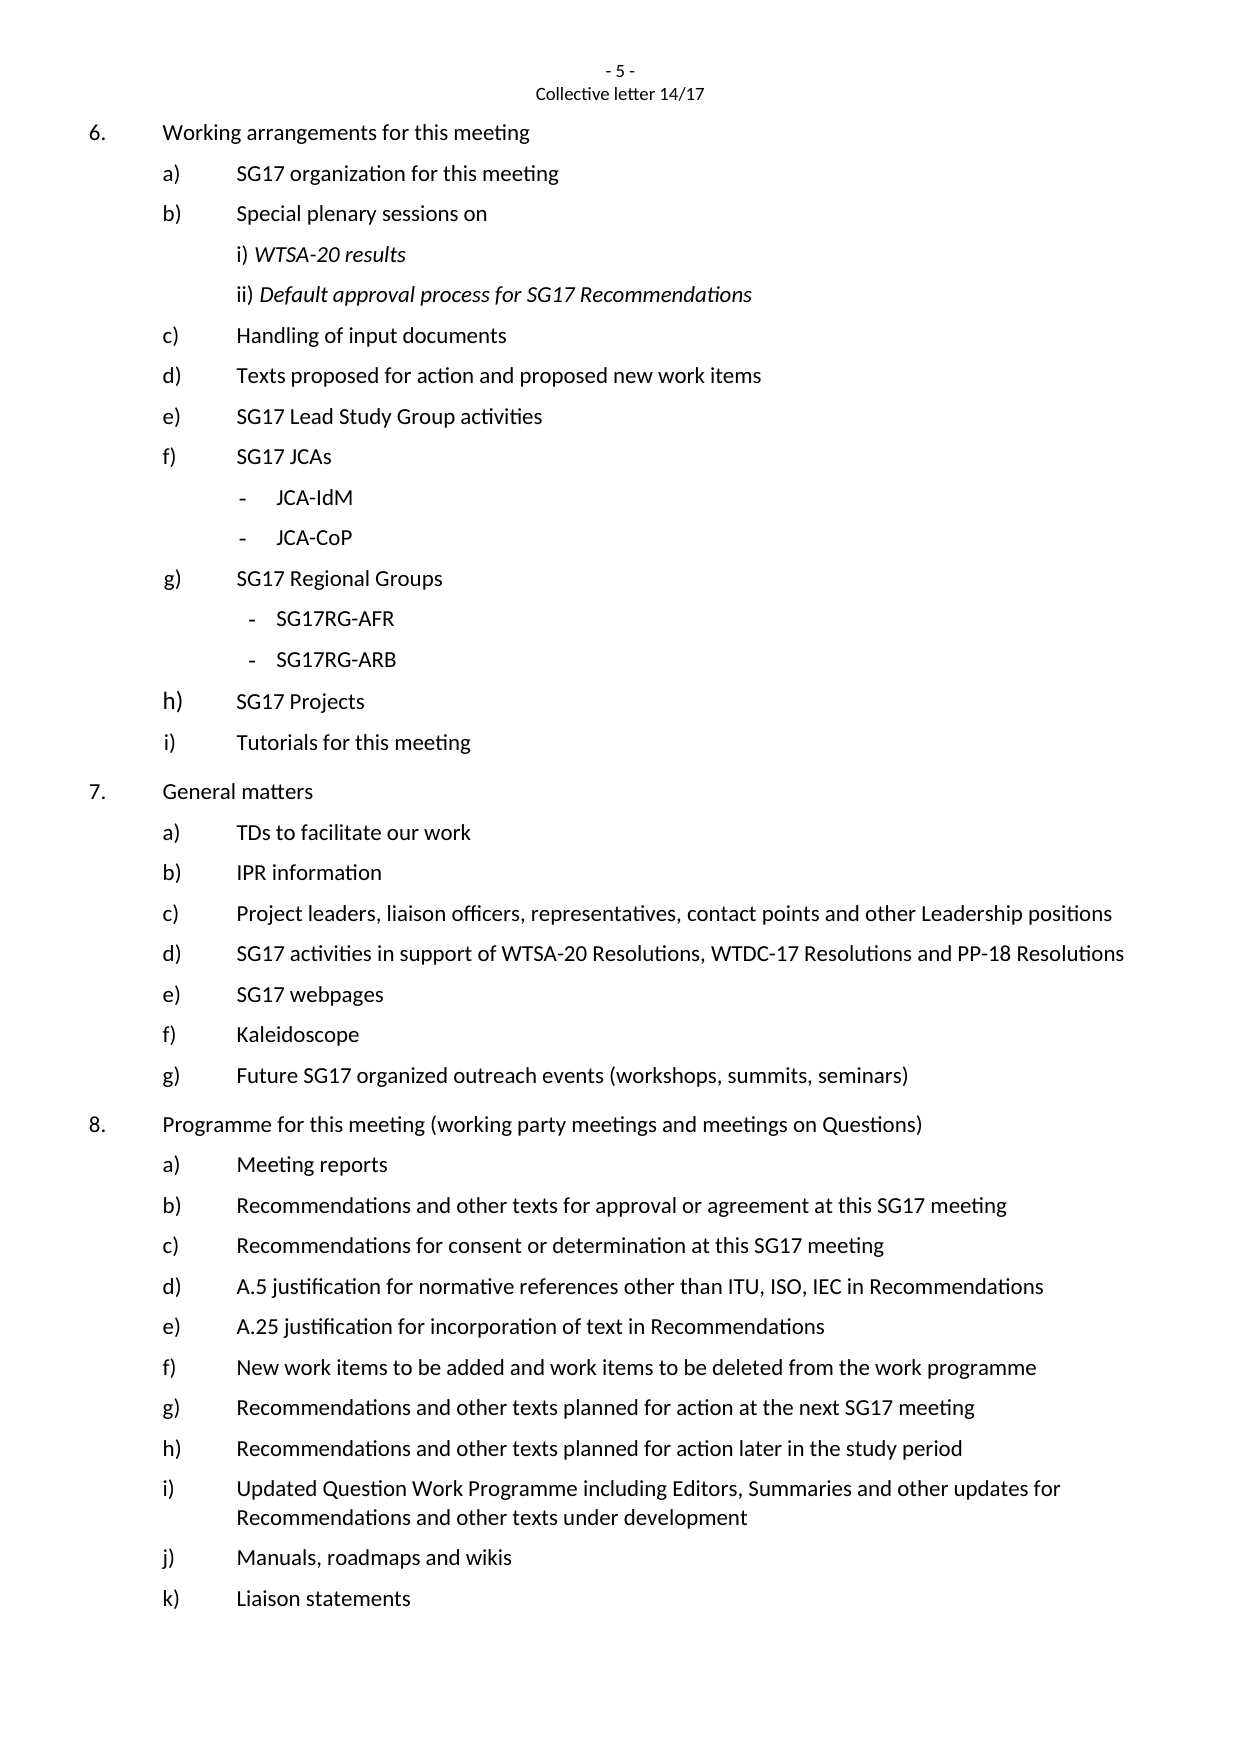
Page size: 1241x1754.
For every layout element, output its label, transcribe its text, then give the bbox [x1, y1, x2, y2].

list Working arrangements for this meeting [89, 118, 1152, 146]
list SG17RG-AFR [248, 604, 1152, 632]
list IPR information [162, 858, 1152, 886]
list A.25 justification for incorporation of text in Recommendations [162, 1312, 1152, 1341]
list Tutorials for this meeting [164, 728, 1152, 757]
list A.5 justification for normative references other than ITU, ISO, IEC in Recommendations [162, 1272, 1152, 1300]
list Programme for this meeting (working party meetings and meetings on Questions) [89, 1110, 1152, 1138]
list SG17 Regional Groups [164, 564, 1152, 592]
list WTSA-20 results [236, 240, 1152, 268]
list JCA-IdM [239, 483, 1152, 511]
list Texts proposed for action and proposed new work items [162, 361, 1152, 389]
list Special plenary sessions on [162, 199, 1152, 227]
list SG17 Projects [162, 686, 1152, 716]
list Project leaders, liaison officers, representatives, contact points and other Leadership positions [162, 899, 1152, 927]
list Recommendations and other texts planned for action later in the study period [162, 1434, 1152, 1462]
list Default approval process for SG17 Recommendations [236, 280, 1152, 308]
list Recommendations and other texts planned for action at the next SG17 meeting [162, 1393, 1152, 1422]
list TDs to facilitate our work [162, 818, 1152, 846]
list SG17 activities in support of WTSA-20 Resolutions, WTDC-17 Resolutions and PP-18 Resolutions [162, 939, 1152, 967]
list Handling of input documents [162, 321, 1152, 349]
list Updated Question Work Programme including Editors, Summaries and other updates for Recommendations and other texts under development [162, 1474, 1152, 1531]
list Meeting reports [162, 1150, 1152, 1178]
list Kaleidoscope [162, 1021, 1152, 1048]
list Recommendations and other texts for approval or agreement at this SG17 meeting [162, 1191, 1152, 1219]
list SG17 JCAs [162, 442, 1152, 470]
list General matters [89, 777, 1152, 805]
list SG17 Lead Study Group activities [162, 402, 1152, 430]
list SG17 organization for this meeting [162, 159, 1152, 187]
list New work items to be added and work items to be deleted from the work programme [162, 1353, 1152, 1381]
list JCA-CoP [239, 523, 1152, 551]
list Liaison statements [162, 1584, 1152, 1612]
list SG17 webpages [162, 980, 1152, 1008]
list Future SG17 organized outreach events (workshops, summits, seminars) [162, 1061, 1152, 1089]
list Recommendations for consent or determination at this SG17 meeting [162, 1231, 1152, 1259]
list Manuals, roadmaps and wikis [162, 1543, 1152, 1571]
list SG17RG-ARB [248, 645, 1152, 673]
